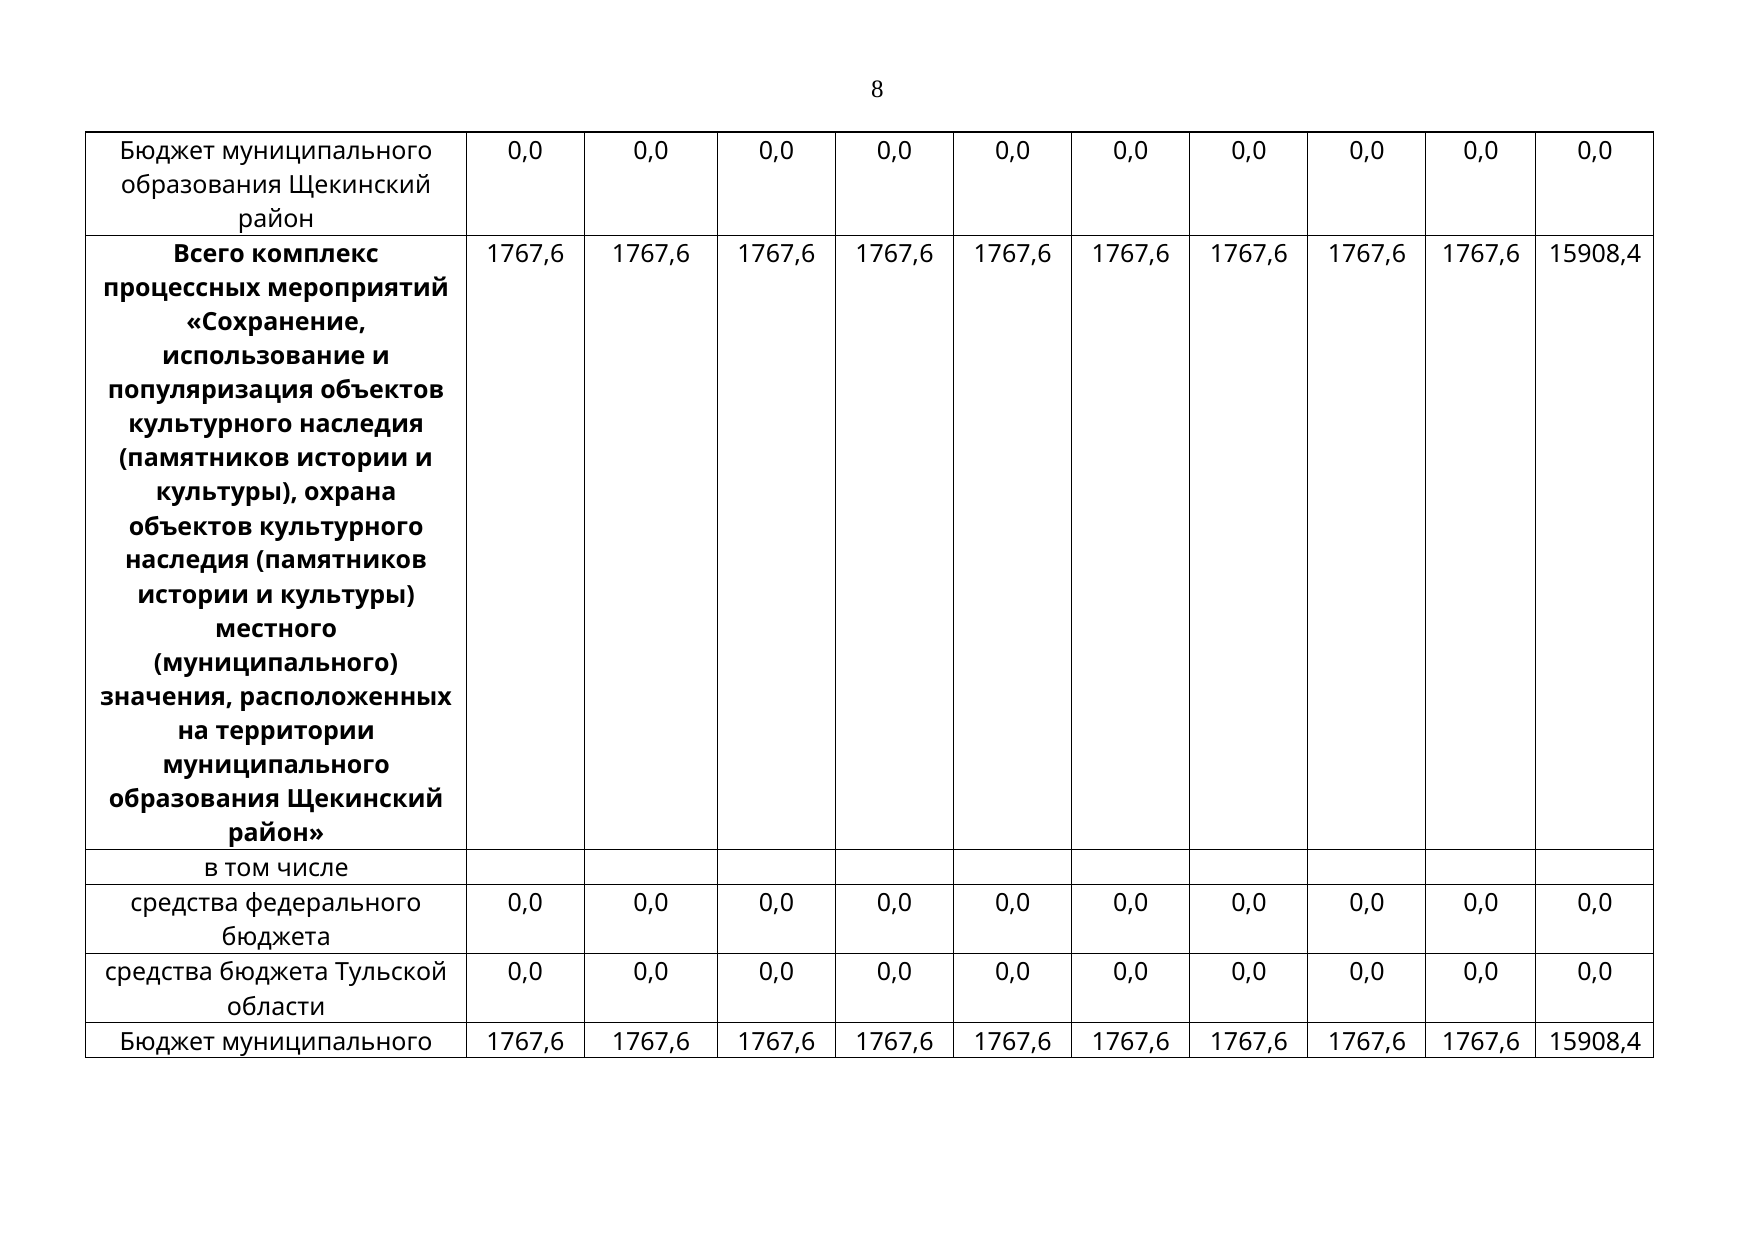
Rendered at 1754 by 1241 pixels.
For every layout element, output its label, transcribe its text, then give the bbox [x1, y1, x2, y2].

table_cell Бюджет муниципального образования Щекинский район [86, 133, 466, 234]
table_cell 1767,6 [836, 236, 953, 849]
table_cell [1190, 850, 1307, 884]
table_cell 0,0 [954, 885, 1071, 953]
table_cell 1767,6 [1072, 236, 1189, 849]
table_cell 1767,6 [718, 1023, 835, 1057]
table_cell 1767,6 [1190, 1023, 1307, 1057]
table_cell [954, 850, 1071, 884]
table_cell 0,0 [585, 954, 717, 1022]
table_cell 1767,6 [1308, 236, 1425, 849]
table_cell 0,0 [1426, 885, 1535, 953]
table_cell 0,0 [1426, 133, 1535, 234]
table_cell 0,0 [1308, 954, 1425, 1022]
table_cell в том числе [86, 850, 466, 884]
table_cell 0,0 [1072, 885, 1189, 953]
table_cell 0,0 [1426, 954, 1535, 1022]
table_cell 1767,6 [467, 1023, 584, 1057]
table_cell 0,0 [467, 885, 584, 953]
table_cell Всего комплекс процессных мероприятий «Сохранение, использование и популяризация объектов культурного наследия (памятников истории и культуры), охрана объектов культурного наследия (памятников истории и культуры) местного (муниципального) значения, расположенных на территории муниципального образования Щекинский район» [86, 236, 466, 849]
table_cell 15908,4 [1536, 236, 1653, 849]
table_cell 1767,6 [585, 236, 717, 849]
table_cell [836, 850, 953, 884]
table_cell 1767,6 [1308, 1023, 1425, 1057]
table_cell [1308, 850, 1425, 884]
table_cell 0,0 [1536, 133, 1653, 234]
table_cell средства бюджета Тульской области [86, 954, 466, 1022]
table_cell 0,0 [1536, 885, 1653, 953]
table_cell 0,0 [718, 885, 835, 953]
table_cell 15908,4 [1536, 1023, 1653, 1057]
table_cell 1767,6 [718, 236, 835, 849]
table_cell 0,0 [585, 133, 717, 234]
table_cell 0,0 [1308, 133, 1425, 234]
table_cell 0,0 [1190, 954, 1307, 1022]
table_cell 1767,6 [585, 1023, 717, 1057]
table_cell [467, 850, 584, 884]
table_cell 0,0 [836, 954, 953, 1022]
table_cell 0,0 [467, 954, 584, 1022]
table_cell 1767,6 [1426, 236, 1535, 849]
table_cell 0,0 [467, 133, 584, 234]
table_cell 0,0 [1072, 954, 1189, 1022]
table_cell 0,0 [836, 133, 953, 234]
table_cell 0,0 [1308, 885, 1425, 953]
table_cell 1767,6 [954, 1023, 1071, 1057]
table_cell [1426, 850, 1535, 884]
table_cell 0,0 [836, 885, 953, 953]
table_cell 0,0 [954, 133, 1071, 234]
table_cell средства федерального бюджета [86, 885, 466, 953]
table_cell 0,0 [718, 133, 835, 234]
table_cell 1767,6 [1072, 1023, 1189, 1057]
table_cell 0,0 [1190, 885, 1307, 953]
table_cell 1767,6 [954, 236, 1071, 849]
table_cell 1767,6 [467, 236, 584, 849]
table_cell 1767,6 [1190, 236, 1307, 849]
table_cell 0,0 [1072, 133, 1189, 234]
table_cell [1072, 850, 1189, 884]
table_cell [718, 850, 835, 884]
table_cell 1767,6 [1426, 1023, 1535, 1057]
table_cell 0,0 [1536, 954, 1653, 1022]
table_cell 0,0 [954, 954, 1071, 1022]
table_cell 0,0 [585, 885, 717, 953]
table_cell [1536, 850, 1653, 884]
table_cell 0,0 [1190, 133, 1307, 234]
table_cell 1767,6 [836, 1023, 953, 1057]
table_cell [585, 850, 717, 884]
table_cell 0,0 [718, 954, 835, 1022]
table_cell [86, 1023, 466, 1057]
